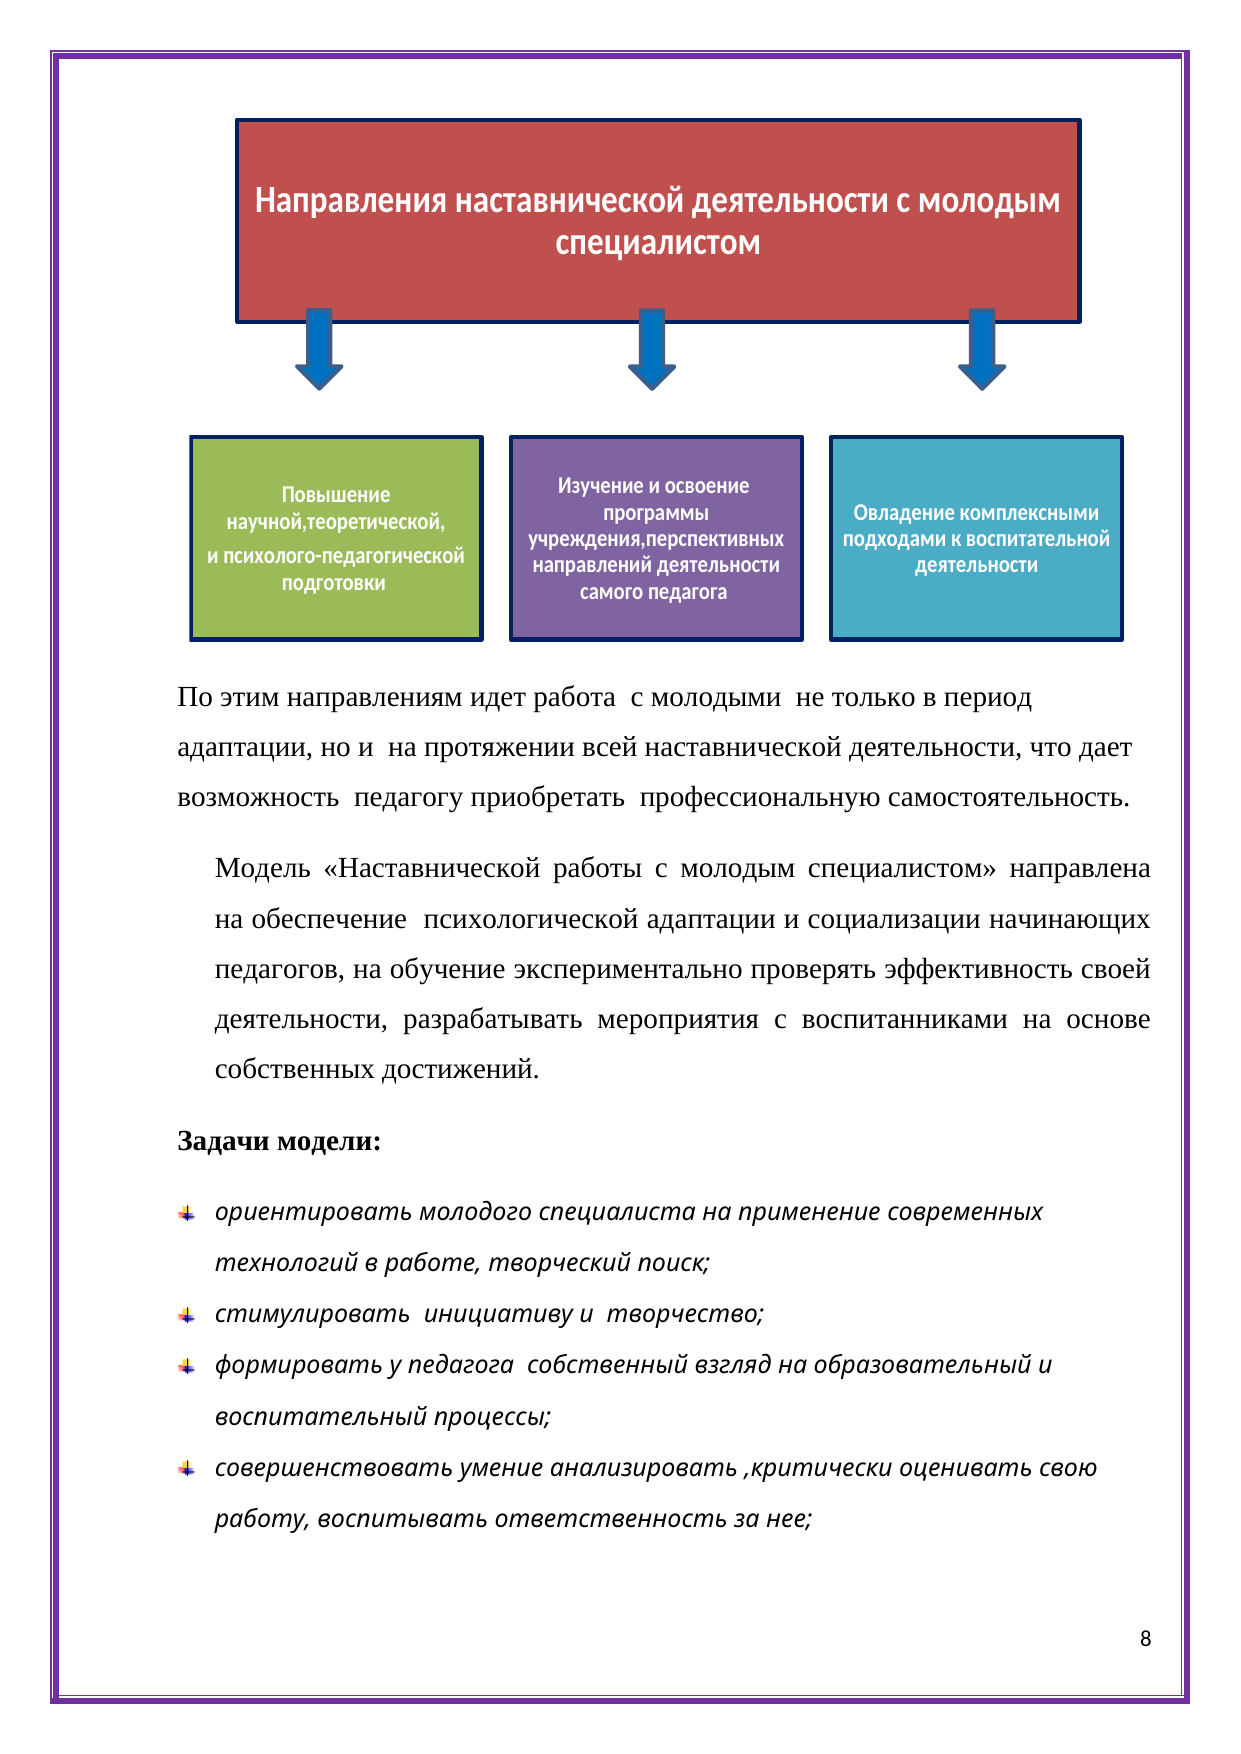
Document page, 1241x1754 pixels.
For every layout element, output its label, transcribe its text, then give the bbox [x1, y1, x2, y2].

text Модель «Наставнической работы с молодым специалистом» направлена на обеспечение психологической адаптации и социализации начинающих педагогов, на обучение экспериментально проверять эффективность своей деятельности, разрабатывать мероприятия с воспитанниками на основе собственных достижений. [214, 850, 1152, 1085]
text По этим направлениям идет работа с молодыми не только в период адаптации, но и на протяжении всей наставнической деятельности, что дает возможность педагогу приобретать профессиональную самостоятельность. [177, 679, 1152, 813]
picture [178, 1306, 195, 1323]
list ориентировать молодого специалиста на применение современных технологий в работе, творческий поиск; [177, 1194, 1152, 1279]
picture [178, 1204, 195, 1221]
list стимулировать инициативу и творчество; [177, 1296, 1152, 1330]
text Задачи модели: [177, 1123, 1152, 1156]
picture [178, 1459, 195, 1476]
list формировать у педагога собственный взгляд на образовательный и воспитательный процессы; [177, 1347, 1152, 1432]
list совершенствовать умение анализировать ,критически оценивать свою работу, воспитывать ответственность за нее; [177, 1449, 1152, 1534]
picture [178, 1357, 195, 1374]
